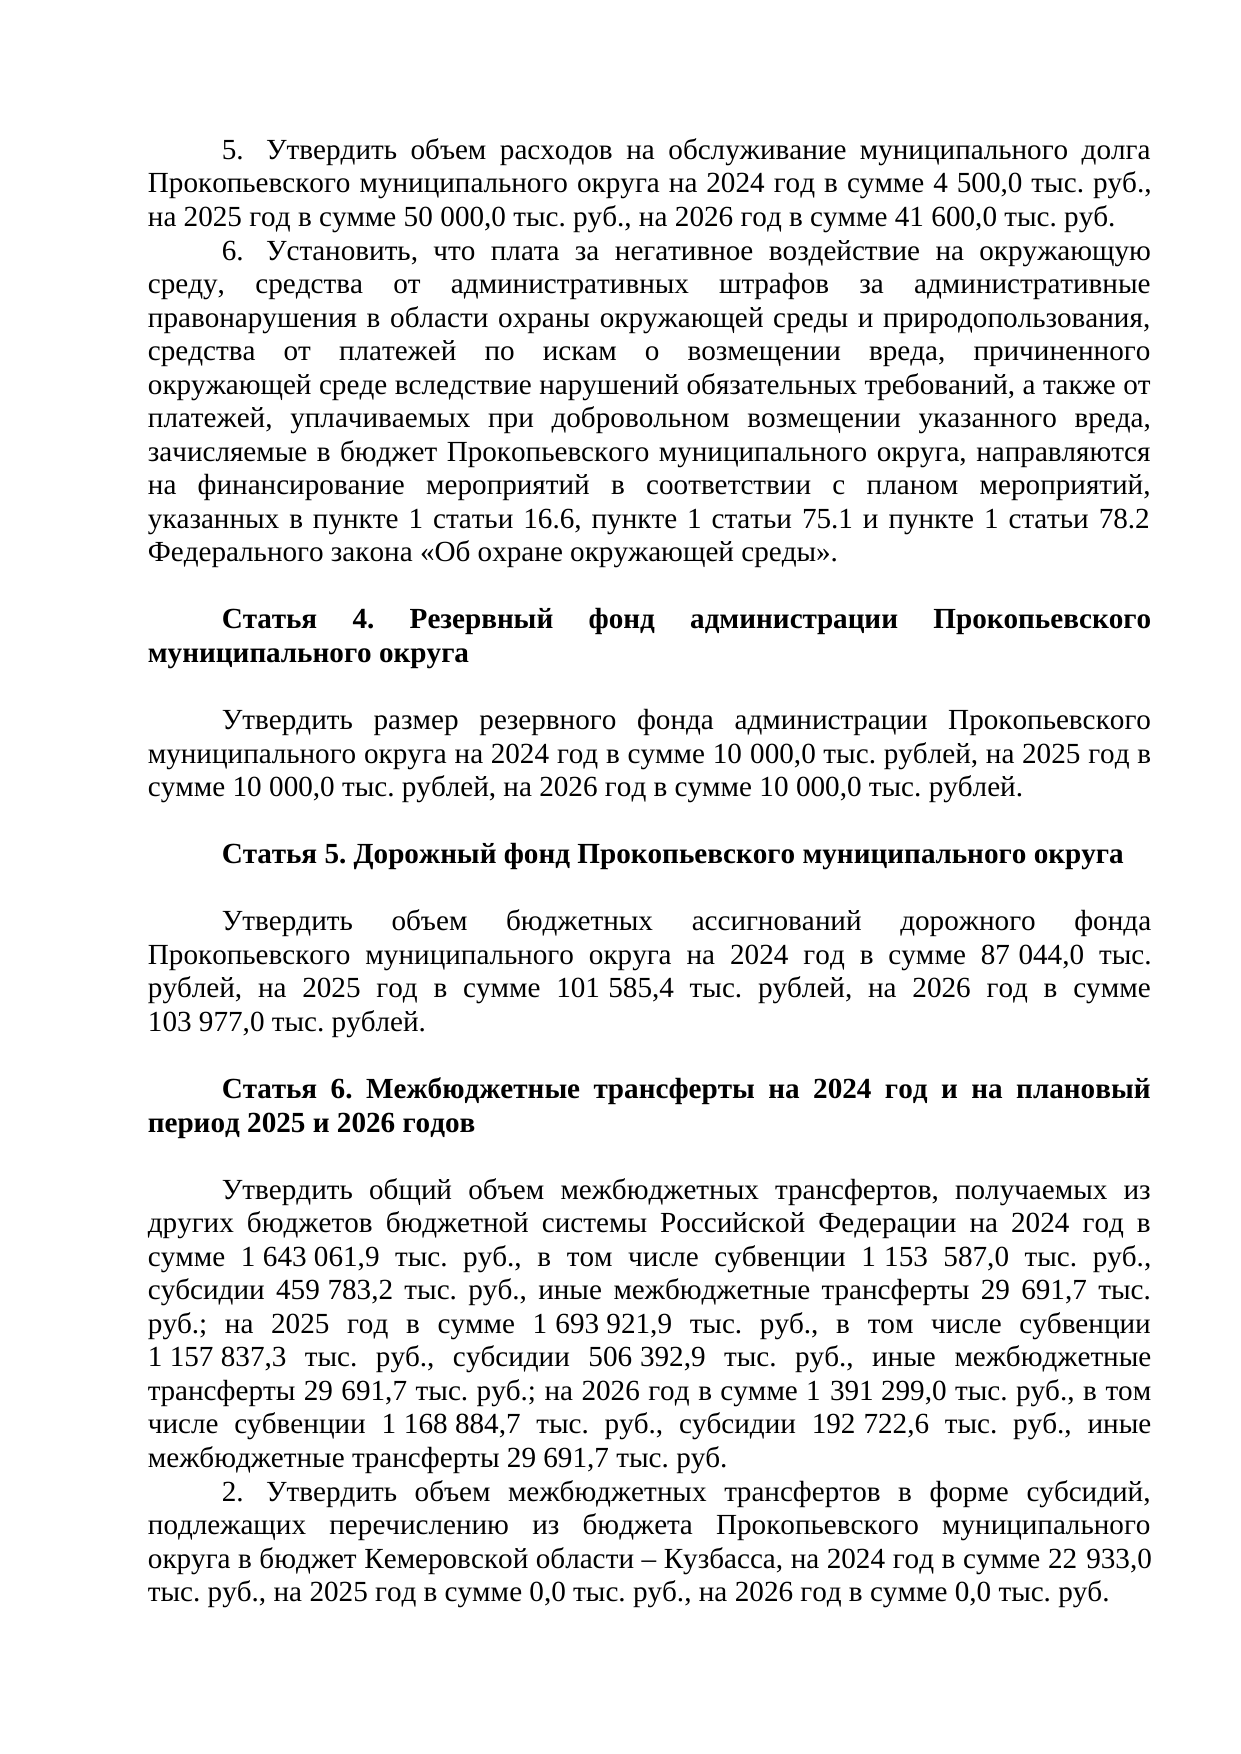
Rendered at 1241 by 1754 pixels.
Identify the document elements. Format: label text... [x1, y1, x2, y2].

list Установить, что плата за негативное воздействие на окружающую среду, средства от административных штрафов за административные правонарушения в области охраны окружающей среды и природопользования, средства от платежей по искам о возмещении вреда, причиненного окружающей среде вследствие нарушений обязательных требований, а также от платежей, уплачиваемых при добровольном возмещении указанного вреда, зачисляемые в бюджет Прокопьевского муниципального округа, направляются на финансирование мероприятий в соответствии с планом мероприятий, указанных в пункте 1 статьи 16.6, пункте 1 статьи 75.1 и пункте 1 статьи 78.2 Федерального закона «Об охране окружающей среды». [148, 233, 1152, 568]
text Утвердить размер резервного фонда администрации Прокопьевского муниципального округа на 2024 год в сумме 10 000,0 тыс. рублей, на 2025 год в сумме 10 000,0 тыс. рублей, на 2026 год в сумме 10 000,0 тыс. рублей. [148, 702, 1152, 803]
text Утвердить общий объем межбюджетных трансфертов, получаемых из других бюджетов бюджетной системы Российской Федерации на 2024 год в сумме 1 643 061,9 тыс. руб., в том числе субвенции 1 153 587,0 тыс. руб., субсидии 459 783,2 тыс. руб., иные межбюджетные трансферты 29 691,7 тыс. руб.; на 2025 год в сумме 1 693 921,9 тыс. руб., в том числе субвенции 1 157 837,3 тыс. руб., субсидии 506 392,9 тыс. руб., иные межбюджетные трансферты 29 691,7 тыс. руб.; на 2026 год в сумме 1 391 299,0 тыс. руб., в том числе субвенции 1 168 884,7 тыс. руб., субсидии 192 722,6 тыс. руб., иные межбюджетные трансферты 29 691,7 тыс. руб. [148, 1172, 1152, 1474]
text Статья 6. Межбюджетные трансферты на 2024 год и на плановый период 2025 и 2026 годов [148, 1071, 1152, 1138]
text 2. Утвердить объем межбюджетных трансфертов в форме субсидий, подлежащих перечислению из бюджета Прокопьевского муниципального округа в бюджет Кемеровской области – Кузбасса, на 2024 год в сумме 22 933,0 тыс. руб., на 2025 год в сумме 0,0 тыс. руб., на 2026 год в сумме 0,0 тыс. руб. [148, 1474, 1152, 1608]
text Статья 4. Резервный фонд администрации Прокопьевского муниципального округа [148, 602, 1152, 669]
text Утвердить объем бюджетных ассигнований дорожного фонда Прокопьевского муниципального округа на 2024 год в сумме 87 044,0 тыс. рублей, на 2025 год в сумме 101 585,4 тыс. рублей, на 2026 год в сумме 103 977,0 тыс. рублей. [148, 903, 1152, 1038]
list Утвердить объем расходов на обслуживание муниципального долга Прокопьевского муниципального округа на 2024 год в сумме 4 500,0 тыс. руб., на 2025 год в сумме 50 000,0 тыс. руб., на 2026 год в сумме 41 600,0 тыс. руб. [148, 132, 1152, 233]
text Статья 5. Дорожный фонд Прокопьевского муниципального округа [148, 836, 1152, 870]
